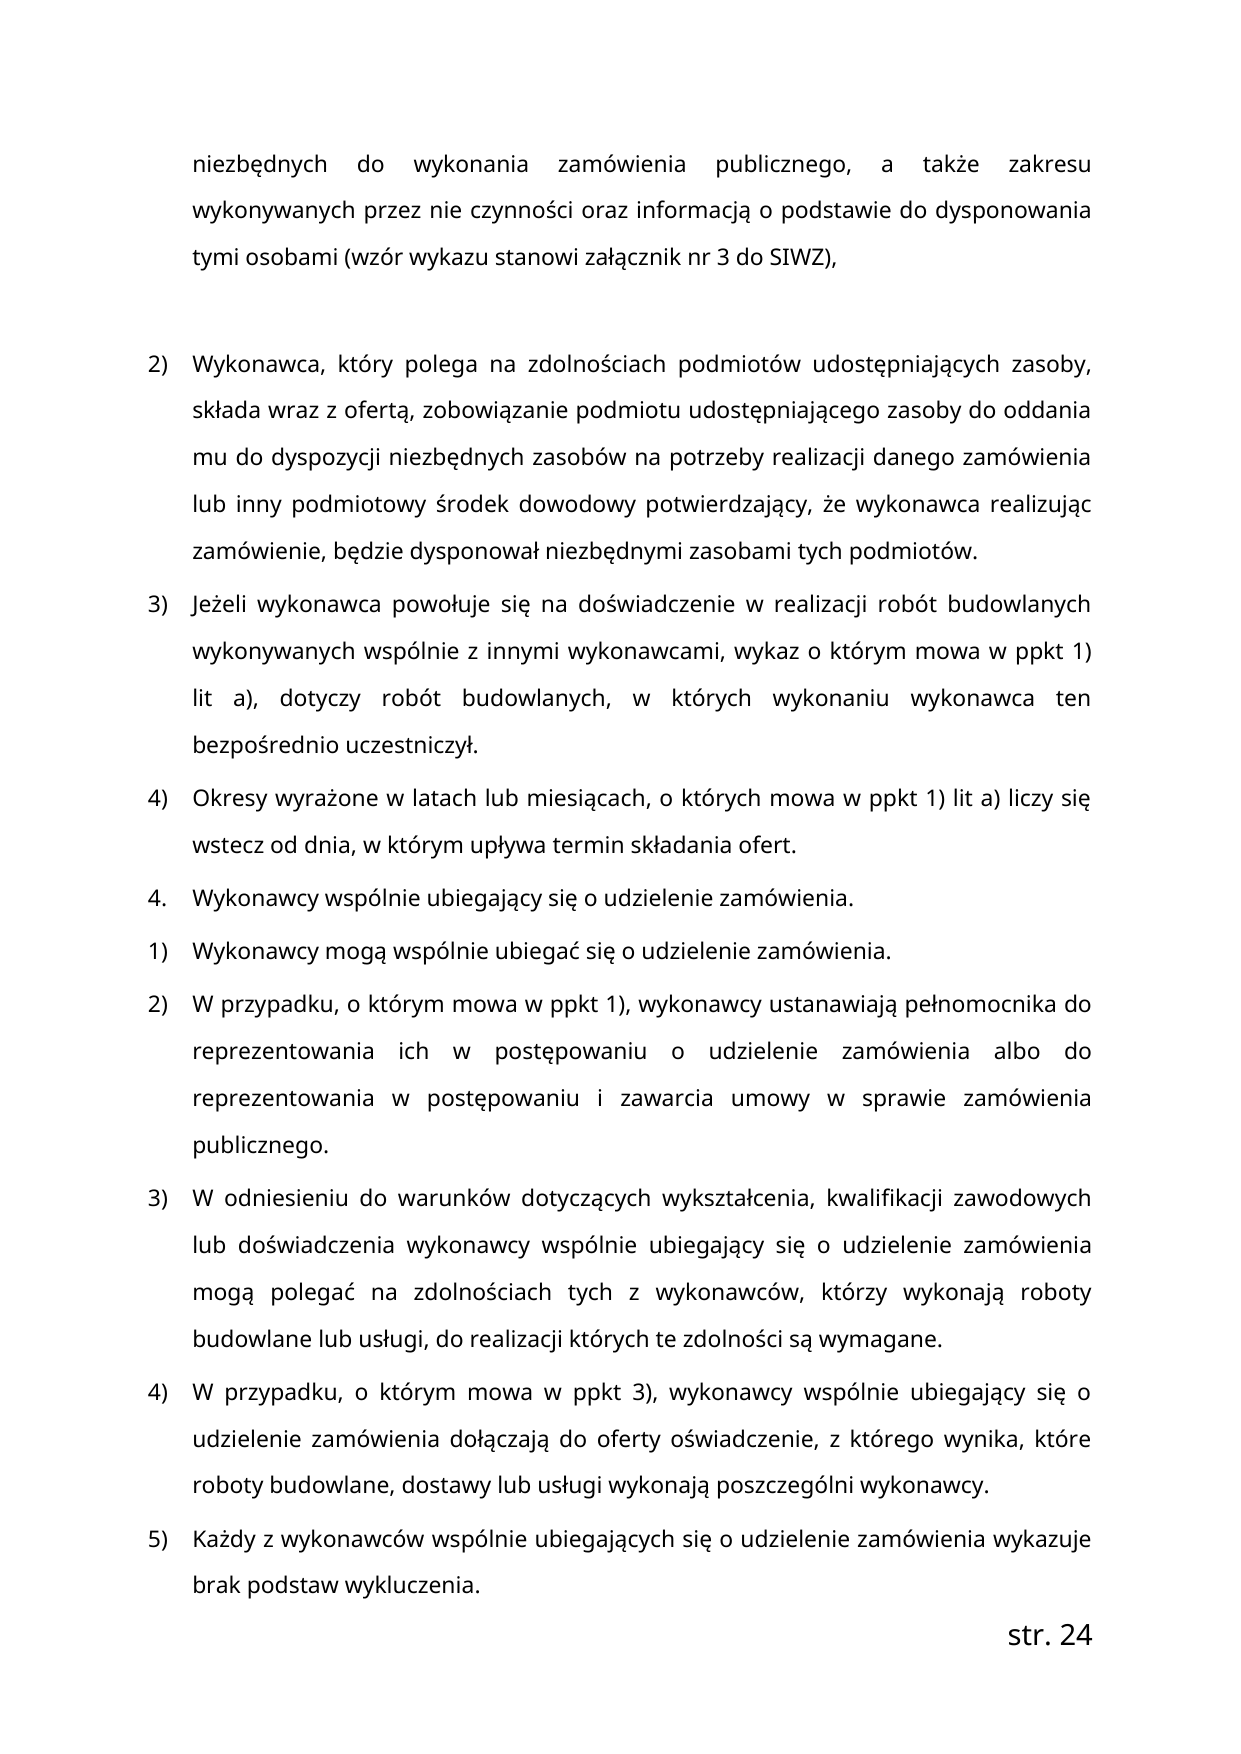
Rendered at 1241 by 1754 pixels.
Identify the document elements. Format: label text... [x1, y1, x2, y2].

text 3) Jeżeli wykonawca powołuje się na doświadczenie w realizacji robót budowlanych wykonywanych wspólnie z innymi wykonawcami, wykaz o którym mowa w ppkt 1) lit a), dotyczy robót budowlanych, w których wykonaniu wykonawca ten bezpośrednio uczestniczył. [148, 588, 1093, 760]
text 3) W odniesieniu do warunków dotyczących wykształcenia, kwalifikacji zawodowych lub doświadczenia wykonawcy wspólnie ubiegający się o udzielenie zamówienia mogą polegać na zdolnościach tych z wykonawców, którzy wykonają roboty budowlane lub usługi, do realizacji których te zdolności są wymagane. [148, 1182, 1093, 1354]
text 4. Wykonawcy wspólnie ubiegający się o udzielenie zamówienia. [148, 882, 1093, 913]
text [148, 148, 1093, 273]
text 5) Każdy z wykonawców wspólnie ubiegających się o udzielenie zamówienia wykazuje brak podstaw wykluczenia. [148, 1523, 1093, 1601]
text 2) W przypadku, o którym mowa w ppkt 1), wykonawcy ustanawiają pełnomocnika do reprezentowania ich w postępowaniu o udzielenie zamówienia albo do reprezentowania w postępowaniu i zawarcia umowy w sprawie zamówienia publicznego. [148, 988, 1093, 1160]
text 4) Okresy wyrażone w latach lub miesiącach, o których mowa w ppkt 1) lit a) liczy się wstecz od dnia, w którym upływa termin składania ofert. [148, 782, 1093, 860]
text 2) Wykonawca, który polega na zdolnościach podmiotów udostępniających zasoby, składa wraz z ofertą, zobowiązanie podmiotu udostępniającego zasoby do oddania mu do dyspozycji niezbędnych zasobów na potrzeby realizacji danego zamówienia lub inny podmiotowy środek dowodowy potwierdzający, że wykonawca realizując zamówienie, będzie dysponował niezbędnymi zasobami tych podmiotów. [148, 348, 1093, 566]
text 1) Wykonawcy mogą wspólnie ubiegać się o udzielenie zamówienia. [148, 935, 1093, 966]
text 4) W przypadku, o którym mowa w ppkt 3), wykonawcy wspólnie ubiegający się o udzielenie zamówienia dołączają do oferty oświadczenie, z którego wynika, które roboty budowlane, dostawy lub usługi wykonają poszczególni wykonawcy. [148, 1376, 1093, 1501]
